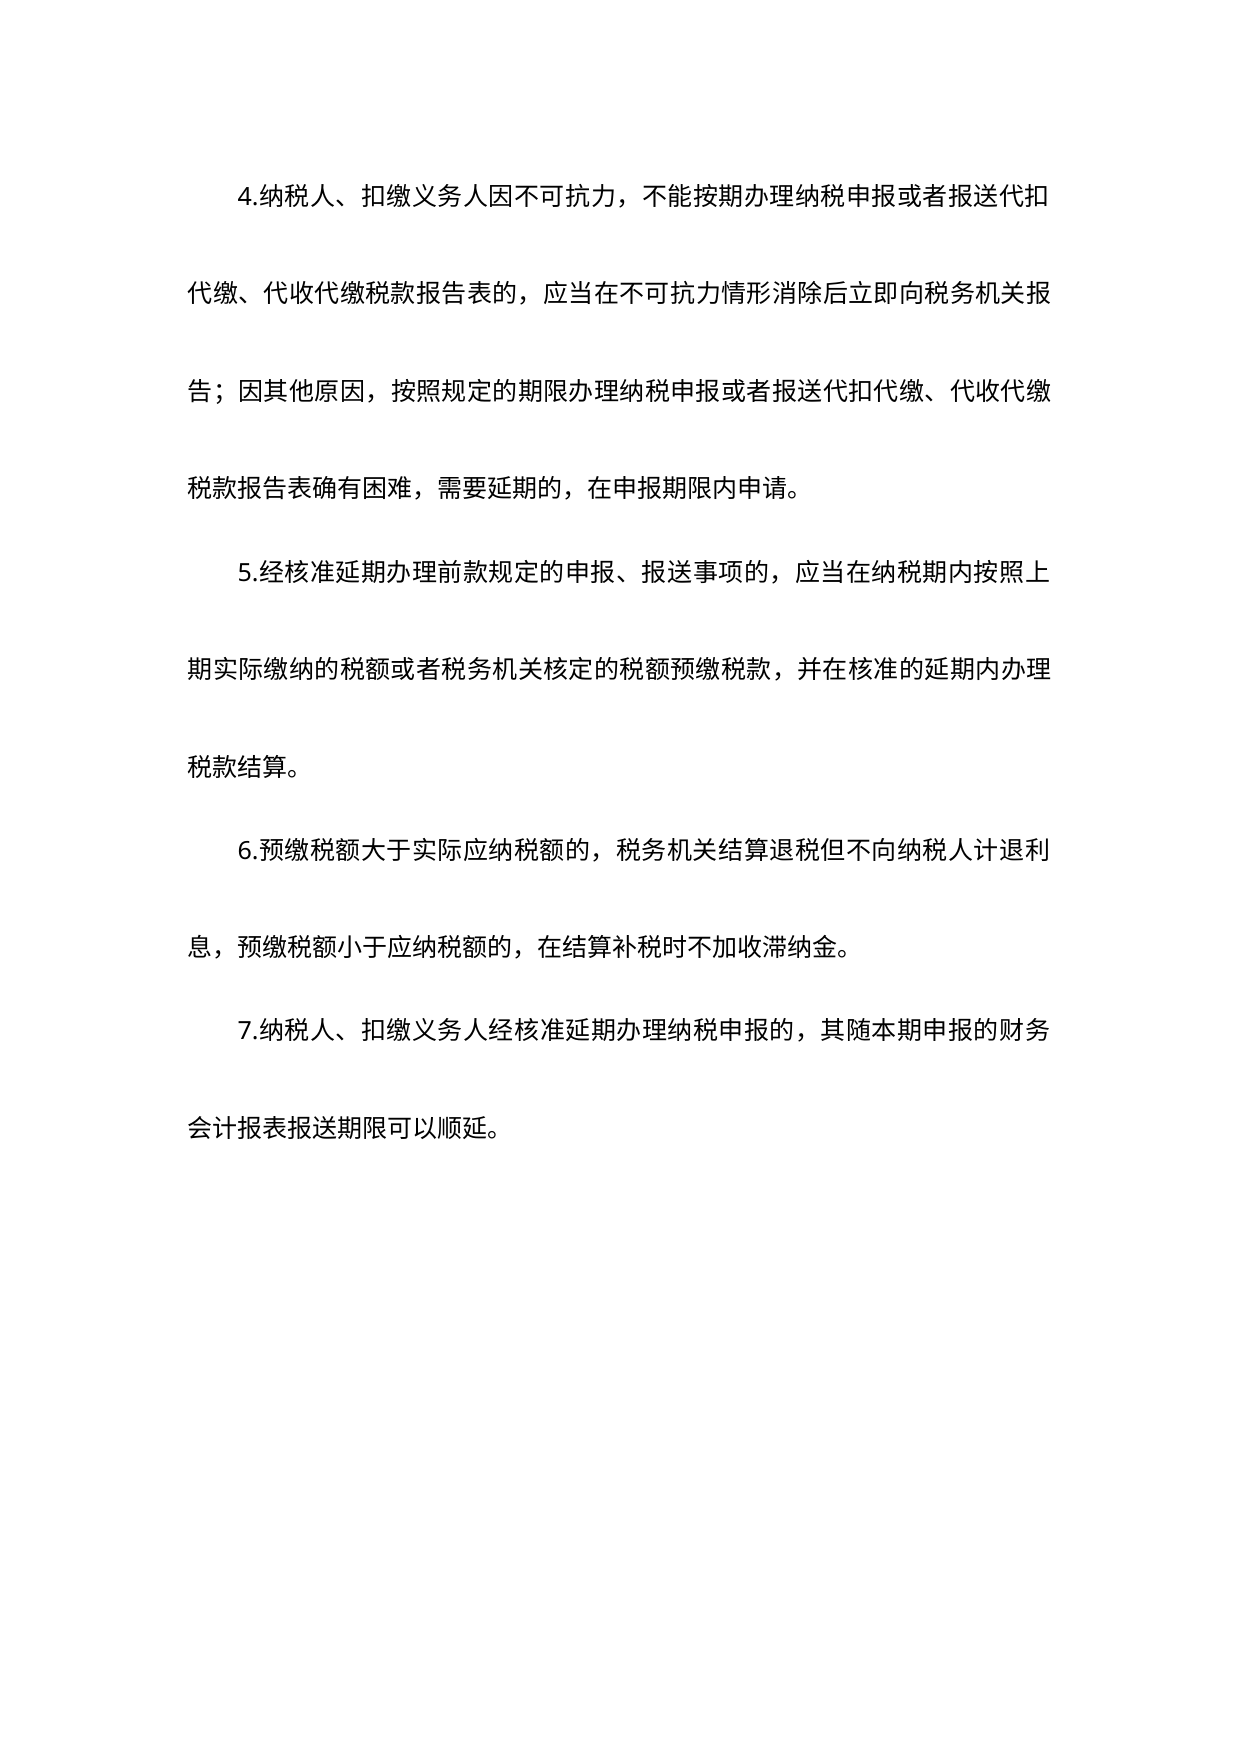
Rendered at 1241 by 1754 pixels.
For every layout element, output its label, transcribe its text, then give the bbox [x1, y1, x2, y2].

text 7.纳税人、扣缴义务人经核准延期办理纳税申报的，其随本期申报的财务会计报表报送期限可以顺延。 [187, 996, 1053, 1159]
text 6.预缴税额大于实际应纳税额的，税务机关结算退税但不向纳税人计退利息，预缴税额小于应纳税额的，在结算补税时不加收滞纳金。 [187, 816, 1053, 978]
text 5.经核准延期办理前款规定的申报、报送事项的，应当在纳税期内按照上期实际缴纳的税额或者税务机关核定的税额预缴税款，并在核准的延期内办理税款结算。 [187, 538, 1053, 798]
text 4.纳税人、扣缴义务人因不可抗力，不能按期办理纳税申报或者报送代扣代缴、代收代缴税款报告表的，应当在不可抗力情形消除后立即向税务机关报告；因其他原因，按照规定的期限办理纳税申报或者报送代扣代缴、代收代缴税款报告表确有困难，需要延期的，在申报期限内申请。 [187, 162, 1053, 519]
